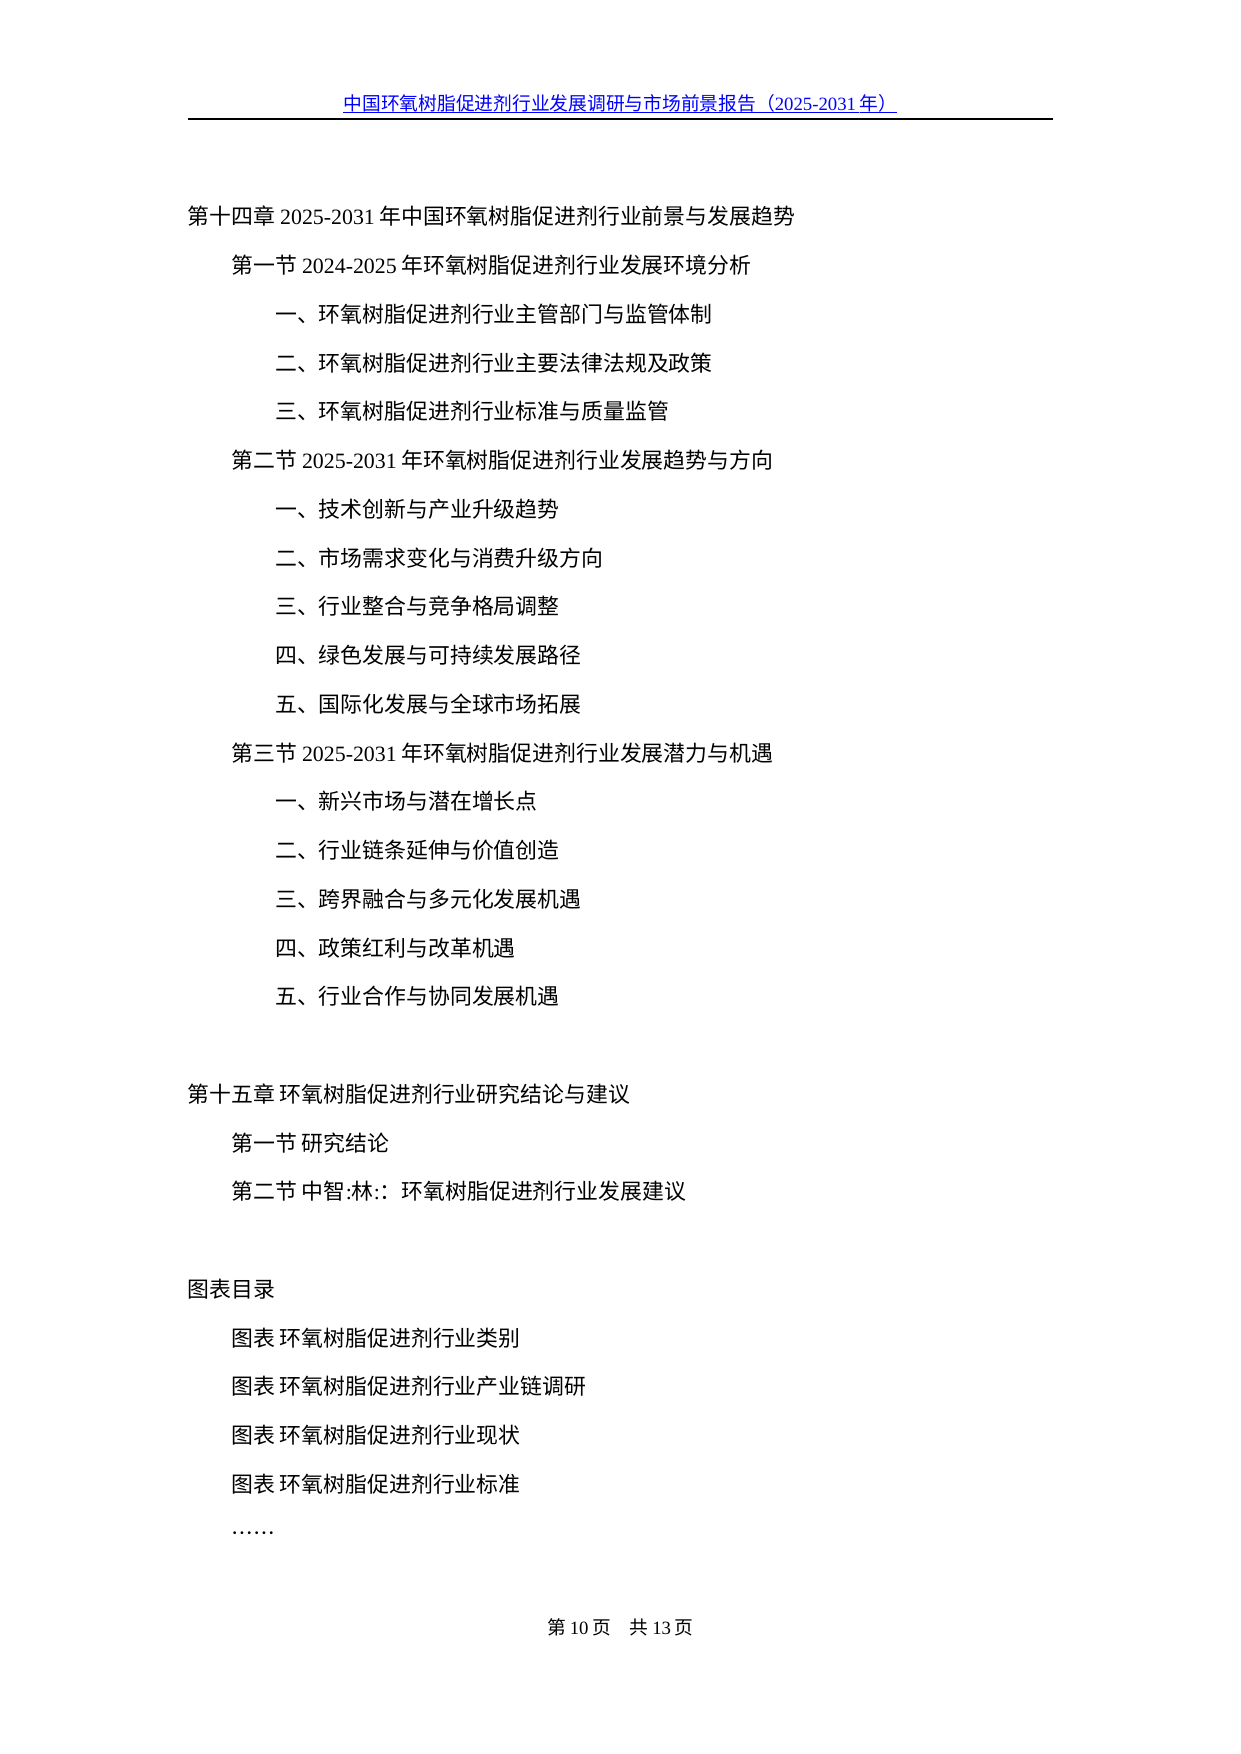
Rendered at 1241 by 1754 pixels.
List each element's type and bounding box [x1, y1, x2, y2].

text [187, 150, 1053, 1548]
